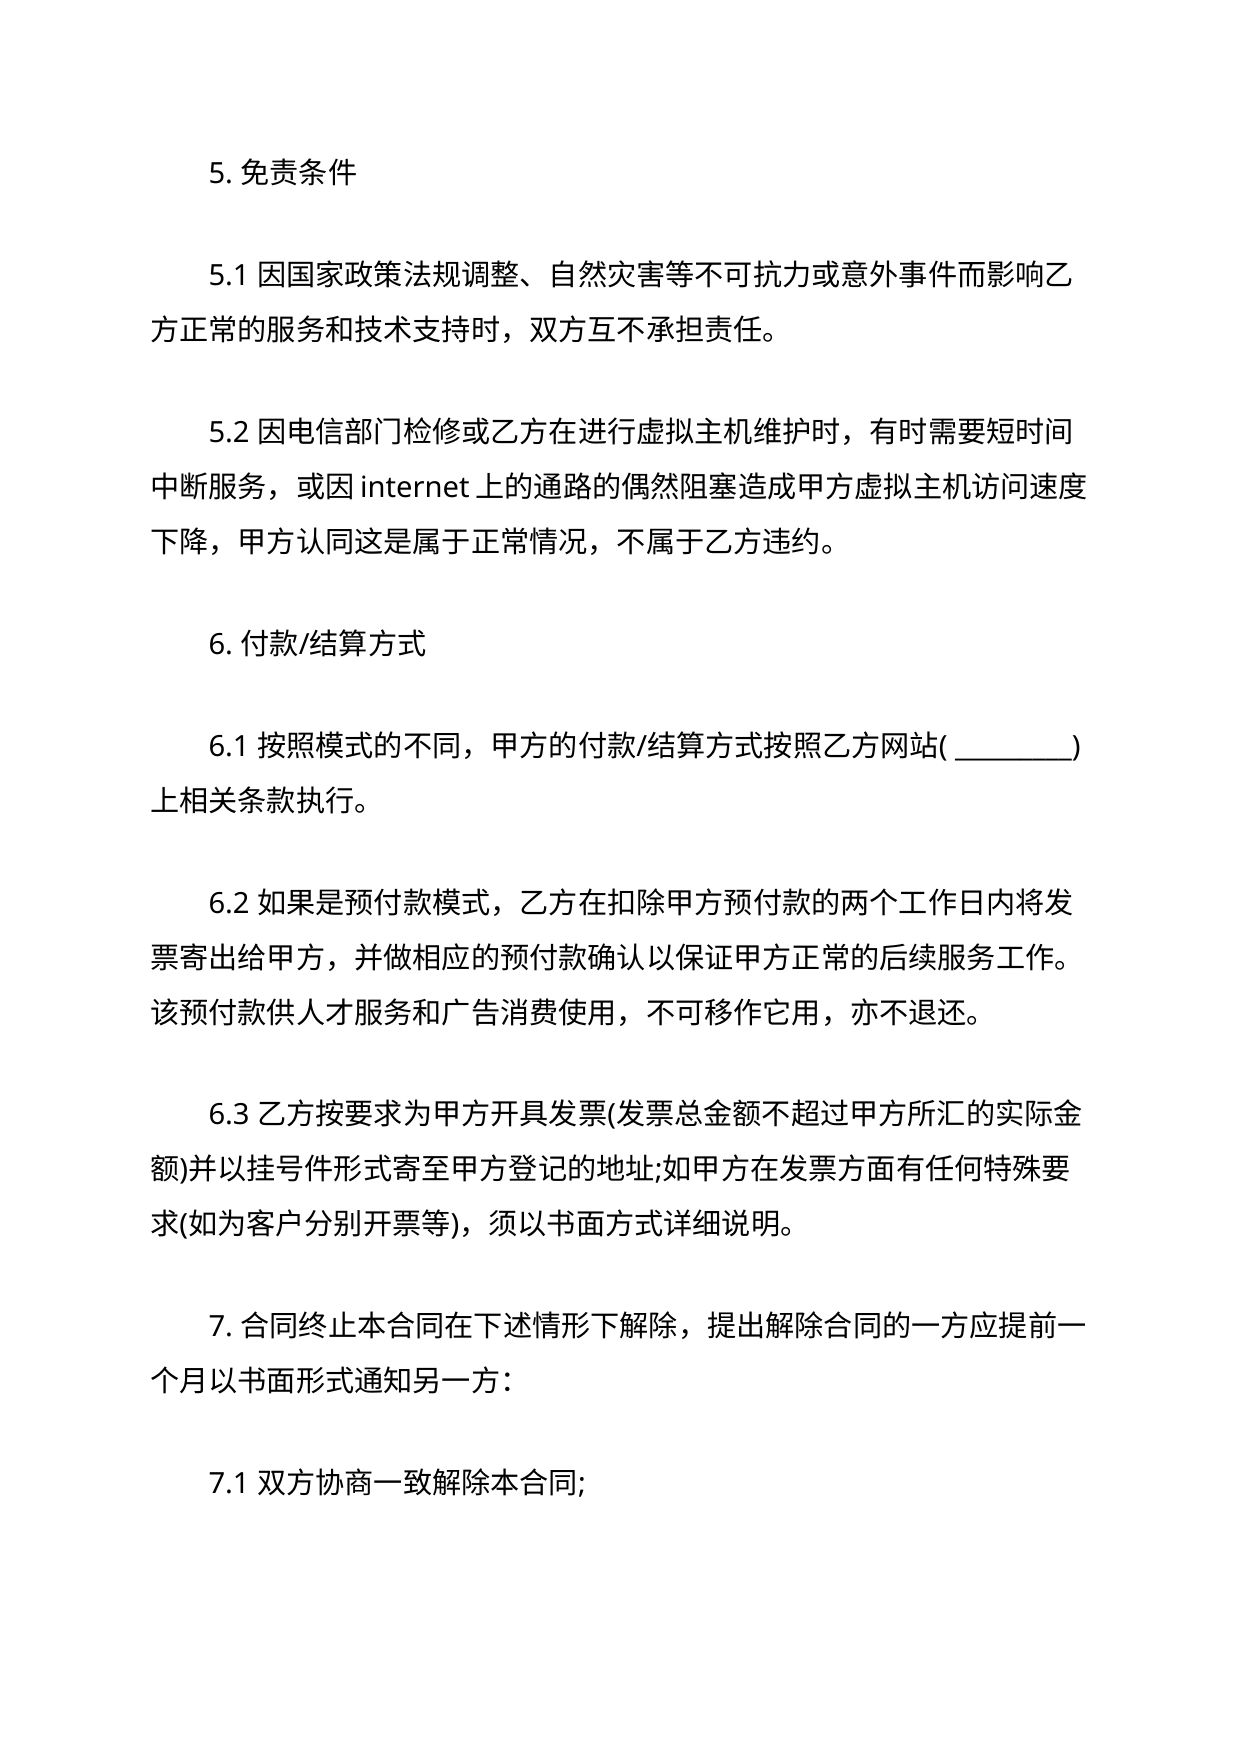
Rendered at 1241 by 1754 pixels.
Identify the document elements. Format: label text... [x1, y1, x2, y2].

text 5.1 因国家政策法规调整、自然灾害等不可抗力或意外事件而影响乙方正常的服务和技术支持时，双方互不承担责任。 [150, 252, 1090, 349]
text 6.1 按照模式的不同，甲方的付款/结算方式按照乙方网站( _________)上相关条款执行。 [150, 722, 1090, 820]
text 6. 付款/结算方式 [150, 621, 1090, 663]
text 6.2 如果是预付款模式，乙方在扣除甲方预付款的两个工作日内将发票寄出给甲方，并做相应的预付款确认以保证甲方正常的后续服务工作。该预付款供人才服务和广告消费使用，不可移作它用，亦不退还。 [150, 879, 1090, 1031]
text 7.1 双方协商一致解除本合同; [150, 1460, 1090, 1502]
text 5. 免责条件 [150, 150, 1090, 192]
text 6.3 乙方按要求为甲方开具发票(发票总金额不超过甲方所汇的实际金额)并以挂号件形式寄至甲方登记的地址;如甲方在发票方面有任何特殊要求(如为客户分别开票等)，须以书面方式详细说明。 [150, 1091, 1090, 1243]
text 7. 合同终止本合同在下述情形下解除，提出解除合同的一方应提前一个月以书面形式通知另一方： [150, 1303, 1090, 1400]
text 5.2 因电信部门检修或乙方在进行虚拟主机维护时，有时需要短时间中断服务，或因internet上的通路的偶然阻塞造成甲方虚拟主机访问速度下降，甲方认同这是属于正常情况，不属于乙方违约。 [150, 409, 1090, 561]
